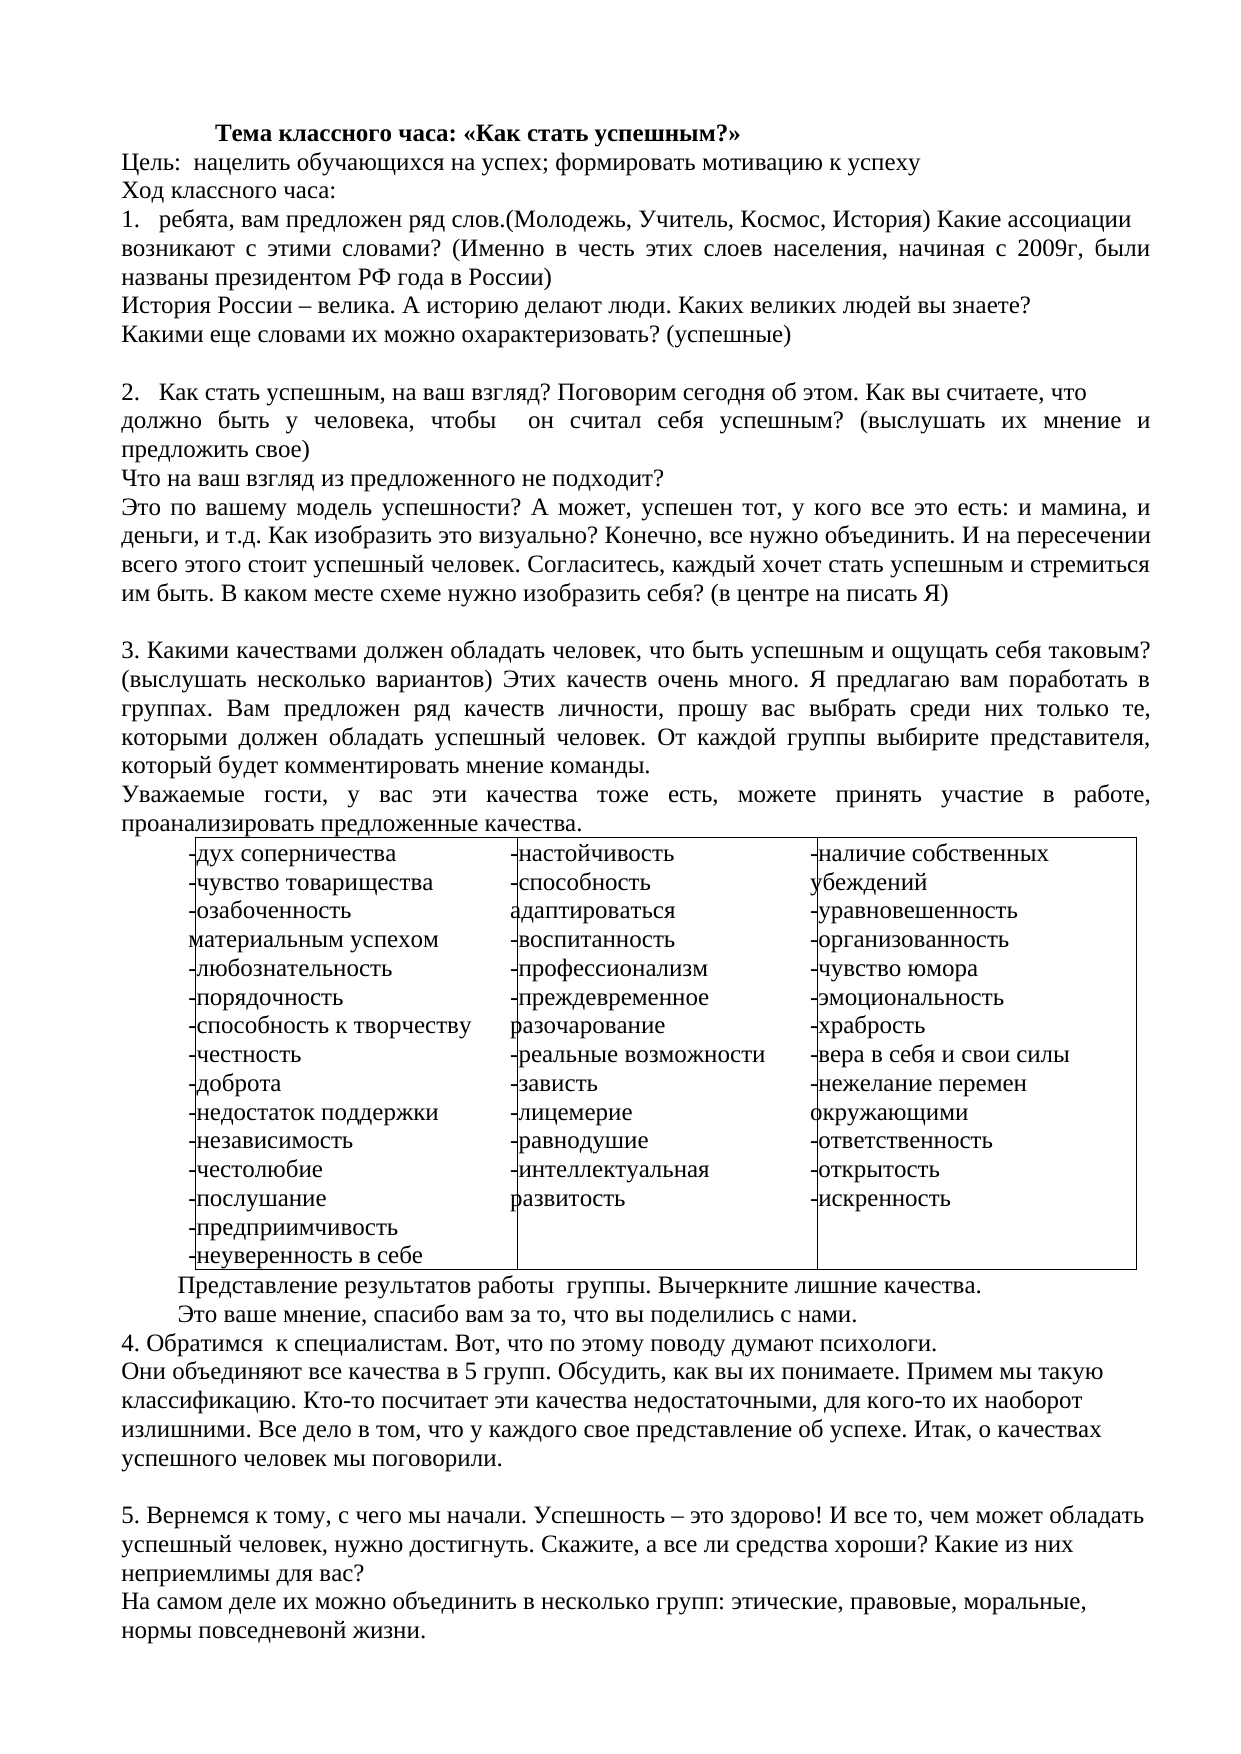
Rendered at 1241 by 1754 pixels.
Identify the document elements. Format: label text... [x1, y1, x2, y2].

text На самом деле их можно объединить в несколько групп: этические, правовые, моральные, нормы повседневонй жизни. [121, 1586, 1152, 1644]
list ребята, вам предложен ряд слов.(Молодежь, Учитель, Космос, История) Какие ассоциации [121, 204, 1152, 233]
text История России – велика. А историю делают люди. Каких великих людей вы знаете? [121, 291, 1152, 319]
text Какими еще словами их можно охарактеризовать? (успешные) [121, 319, 1152, 348]
list Как стать успешным, на ваш взгляд? Поговорим сегодня об этом. Как вы считаете, что [121, 377, 1152, 406]
text Уважаемые гости, у вас эти качества тоже есть, можете принять участие в работе, проанализировать предложенные качества. [121, 779, 1152, 837]
text Они объединяют все качества в 5 групп. Обсудить, как вы их понимаете. Примем мы такую классификацию. Кто-то посчитает эти качества недостаточными, для кого-то их наоборот излишними. Все дело в том, что у каждого свое представление об успехе. Итак, о качествах успешного человек мы поговорили. [121, 1356, 1152, 1471]
text должно быть у человека, чтобы он считал себя успешным? (выслушать их мнение и предложить свое) [121, 406, 1152, 463]
text 5. Вернемся к тому, с чего мы начали. Успешность – это здорово! И все то, чем может обладать успешный человек, нужно достигнуть. Скажите, а все ли средства хороши? Какие из них неприемлимы для вас? [121, 1500, 1152, 1586]
text 3. Какими качествами должен обладать человек, что быть успешным и ощущать себя таковым? (выслушать несколько вариантов) Этих качеств очень много. Я предлагаю вам поработать в группах. Вам предложен ряд качеств личности, прошу вас выбрать среди них только те, которыми должен обладать успешный человек. От каждой группы выбирите представителя, который будет комментировать мнение команды. [121, 636, 1152, 779]
text Цель: нацелить обучающихся на успех; формировать мотивацию к успеху [121, 147, 1152, 176]
text возникают с этими словами? (Именно в честь этих слоев населения, начиная с 2009г, были названы президентом РФ года в России) [121, 233, 1152, 291]
text Что на ваш взгляд из предложенного не подходит? [121, 463, 1152, 492]
table_header -настойчивость -способность адаптироваться -воспитанность -профессионализм -преждевременное разочарование -реальные возможности -зависть -лицемерие -равнодушие -интеллектуальная развитость [518, 838, 817, 1269]
text Это ваше мнение, спасибо вам за то, что вы поделились с нами. [177, 1299, 1152, 1328]
text Ход классного часа: [121, 176, 1152, 204]
table_header -дух соперничества -чувство товарищества -озабоченность материальным успехом -любознательность -порядочность -способность к творчеству -честность -доброта -недостаток поддержки -независимость -честолюбие -послушание -предприимчивость -неуверенность в себе [196, 838, 517, 1269]
table_header -наличие собственных убеждений -уравновешенность -организованность -чувство юмора -эмоциональность -храбрость -вера в себя и свои силы -нежелание перемен окружающими -ответственность -открытость -искренность [818, 838, 1136, 1269]
subtitle Представление результатов работы группы. Вычеркните лишние качества. [177, 1270, 1152, 1299]
text 4. Обратимся к специалистам. Вот, что по этому поводу думают психологи. [121, 1328, 1152, 1356]
text Это по вашему модель успешности? А может, успешен тот, у кого все это есть: и мамина, и деньги, и т.д. Как изобразить это визуально? Конечно, все нужно объединить. И на пересечении всего этого стоит успешный человек. Согласитесь, каждый хочет стать успешным и стремиться им быть. В каком месте схеме нужно изобразить себя? (в центре на писать Я) [121, 492, 1152, 607]
text Тема классного часа: «Как стать успешным?» [158, 118, 1152, 147]
